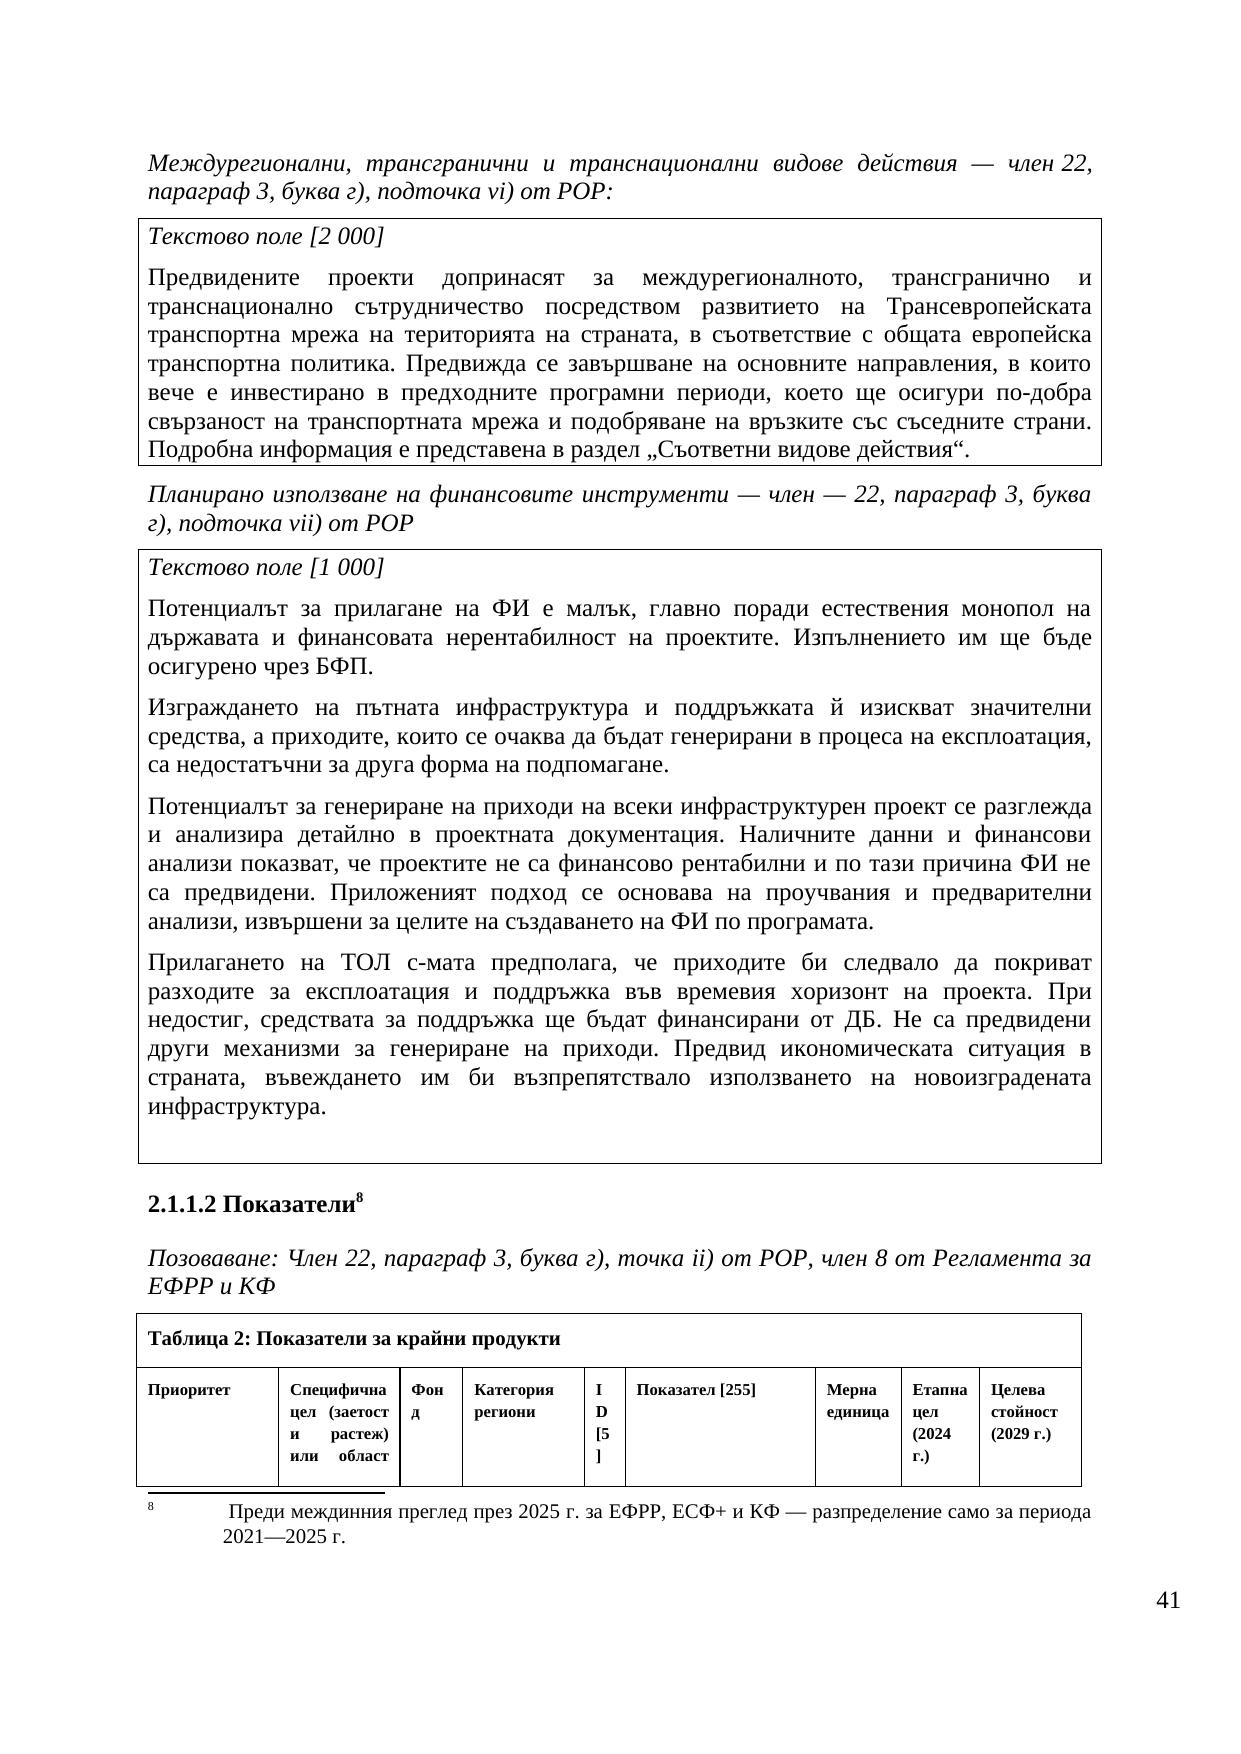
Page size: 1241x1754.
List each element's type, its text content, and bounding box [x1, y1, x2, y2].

table_cell Фонд [401, 1368, 462, 1486]
text Текстово поле [2 000] [139, 219, 1101, 249]
table_cell ID [5] [585, 1368, 625, 1486]
text Позоваване: Член 22, параграф 3, буква г), точка ii) от РОР, член 8 от Регламента за ЕФРР и КФ [148, 1243, 1093, 1300]
text Междурегионални, трансгранични и транснационални видове действия — член 22, параграф 3, буква г), подточка vi) от РОР: [148, 148, 1093, 205]
table_header Таблица 2: Показатели за крайни продукти [137, 1314, 1081, 1367]
text Потенциалът за генериране на приходи на всеки инфраструктурен проект се разглежда и анализира детайлно в проектната документация. Наличните данни и финансови анализи показват, че проектите не са финансово рентабилни и по тази причина ФИ не са предвидени. Приложеният подход се основава на проучвания и предварителни анализи, извършени за целите на създаването на ФИ по програмата. [139, 788, 1101, 934]
table_cell Категория региони [463, 1368, 584, 1486]
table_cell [279, 1368, 399, 1486]
text Предвидените проекти допринасят за междурегионалното, трансгранично и транснационално сътрудничество посредством развитието на Трансевропейската транспортна мрежа на територията на страната, в съответствие с общата европейска транспортна политика. Предвижда се завършване на основните направления, в които вече е инвестирано в предходните програмни периоди, което ще осигури по-добра свързаност на транспортната мрежа и подобряване на връзките със съседните страни. Подробна информация е представена в раздел „Съответни видове действия“. [139, 259, 1101, 465]
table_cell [902, 1368, 979, 1486]
text Изграждането на пътната инфраструктура и поддръжката й изискват значителни средства, а приходите, които се очаква да бъдат генерирани в процеса на експлоатация, са недостатъчни за друга форма на подпомагане. [139, 689, 1101, 778]
table_cell Показател [255] [626, 1368, 815, 1486]
table_cell Мерна единица [816, 1368, 901, 1486]
text 2.1.1.2 Показатели [148, 1189, 1093, 1218]
table_cell Приоритет [137, 1368, 278, 1486]
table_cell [980, 1368, 1081, 1486]
text Текстово поле [1 000] [139, 550, 1101, 581]
text Прилагането на ТОЛ с-мата предполага, че приходите би следвало да покриват разходите за експлоатация и поддръжка във времевия хоризонт на проекта. При недостиг, средствата за поддръжка ще бъдат финансирани от ДБ. Не са предвидени други механизми за генериране на приходи. Предвид икономическата ситуация в страната, въвеждането им би възпрепятствало използването на новоизградената инфраструктура. [139, 944, 1101, 1119]
text Планирано използване на финансовите инструменти — член — 22, параграф 3, буква г), подточка vii) от РОР [148, 479, 1093, 536]
text Потенциалът за прилагане на ФИ е малък, главно поради естествения монопол на държавата и финансовата нерентабилност на проектите. Изпълнението им ще бъде осигурено чрез БФП. [139, 590, 1101, 679]
